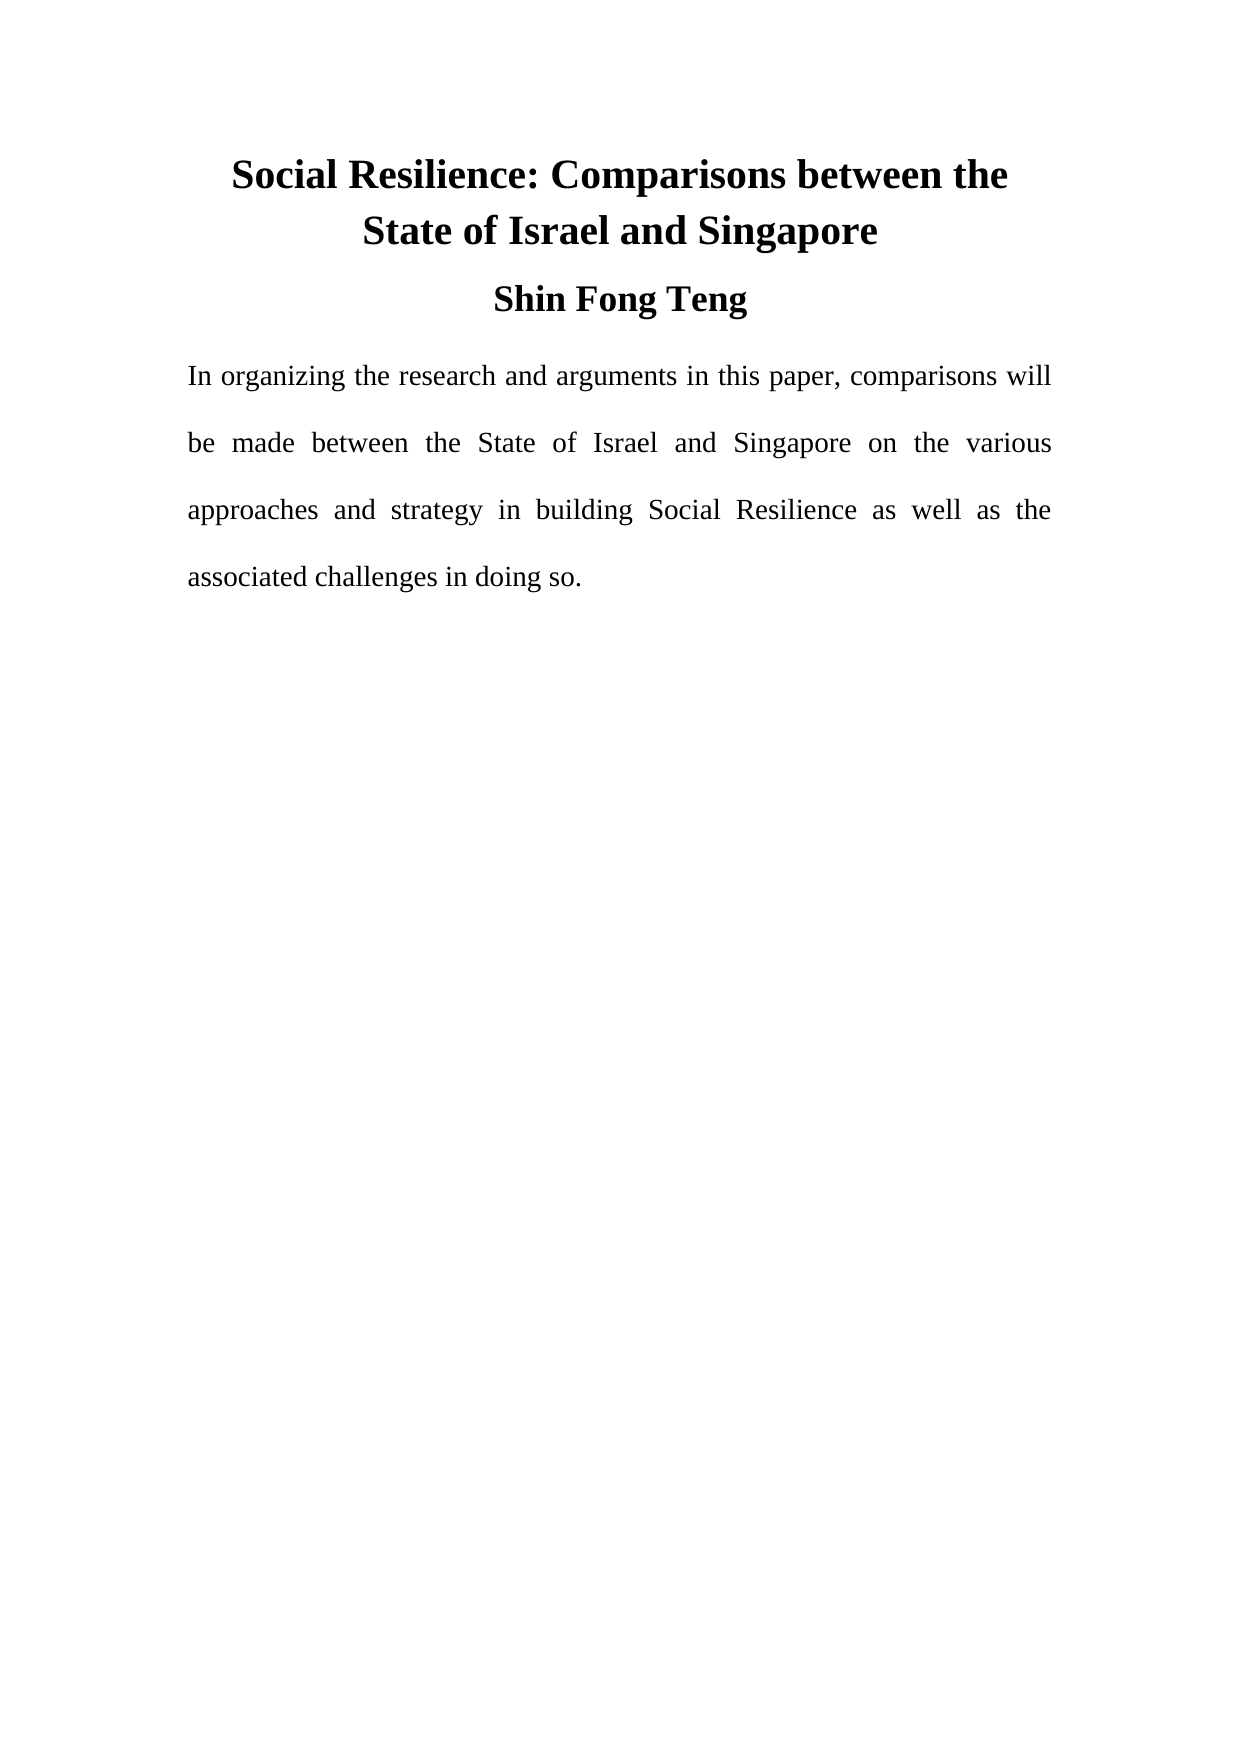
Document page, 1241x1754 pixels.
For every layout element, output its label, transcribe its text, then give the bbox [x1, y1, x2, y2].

text Social Resilience: Comparisons between the State of Israel and Singapore [187, 150, 1053, 253]
text Shin Fong Teng [187, 277, 1053, 320]
text In organizing the research and arguments in this paper, comparisons will be made between the State of Israel and Singapore on the various approaches and strategy in building Social Resilience as well as the associated challenges in doing so. [187, 358, 1053, 593]
